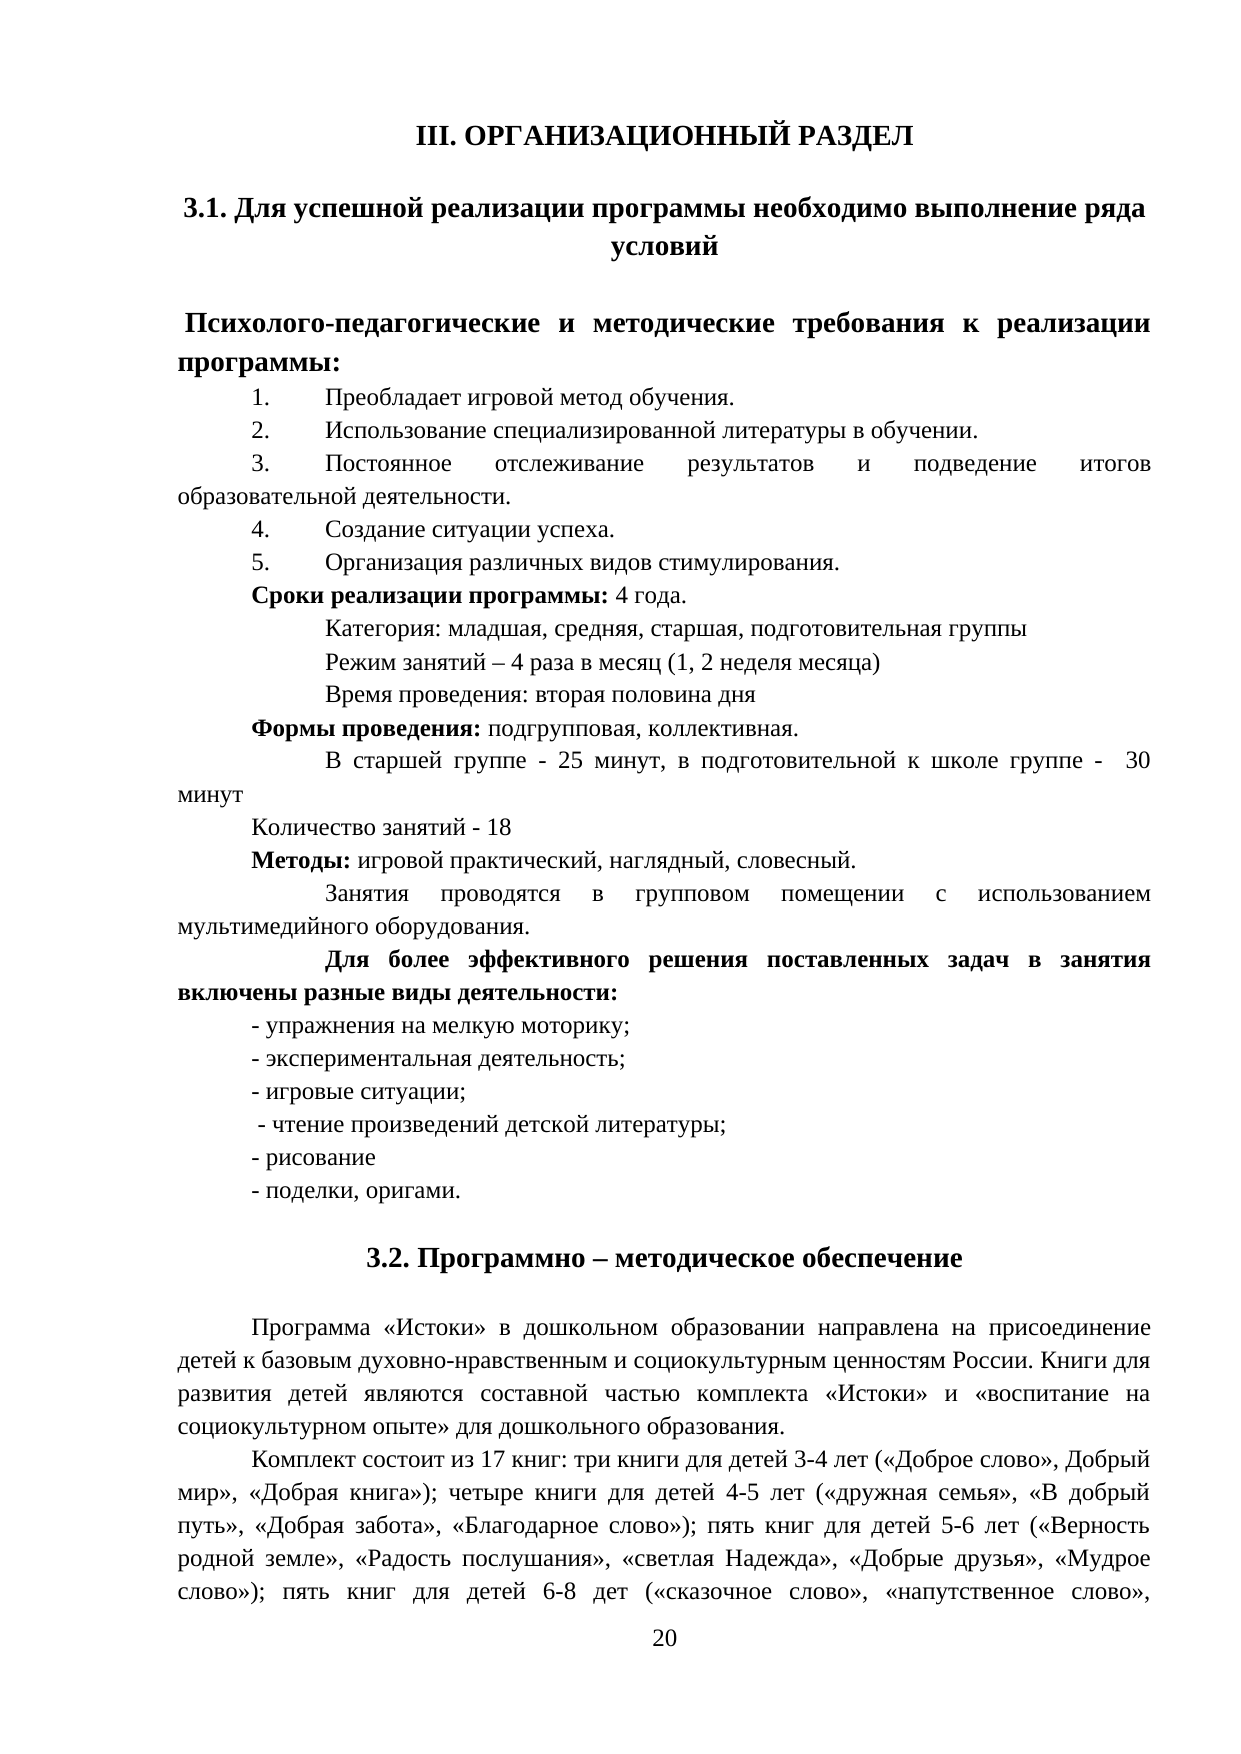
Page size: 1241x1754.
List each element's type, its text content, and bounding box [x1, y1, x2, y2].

text - рисование [177, 1142, 1152, 1171]
text Режим занятий – 4 раза в месяц (1, 2 неделя месяца) [177, 647, 1152, 675]
text - упражнения на мелкую моторику; [177, 1010, 1152, 1038]
subtitle Психолого-педагогические и методические требования к реализации программы: [177, 305, 1152, 377]
subtitle III. ОРГАНИЗАЦИОННЫЙ РАЗДЕЛ [177, 118, 1152, 152]
text Количество занятий - 18 [177, 812, 1152, 840]
text Программа «Истоки» в дошкольном образовании направлена на присоединение детей к базовым духовно-нравственным и социокультурным ценностям России. Книги для развития детей являются составной частью комплекта «Истоки» и «воспитание на социокультурном опыте» для дошкольного образования. [177, 1312, 1152, 1439]
text - экспериментальная деятельность; [177, 1043, 1152, 1072]
text - поделки, оригами. [177, 1175, 1152, 1204]
list Преобладает игровой метод обучения. [177, 382, 1152, 411]
text Категория: младшая, средняя, старшая, подготовительная группы [177, 613, 1152, 642]
list Организация различных видов стимулирования. [177, 547, 1152, 576]
list Создание ситуации успеха. [177, 514, 1152, 543]
text Формы проведения: подгрупповая, коллективная. [177, 713, 1152, 741]
text Время проведения: вторая половина дня [177, 679, 1152, 708]
subtitle 3.1. Для успешной реализации программы необходимо выполнение ряда условий [177, 190, 1152, 262]
subtitle 3.2. Программно – методическое обеспечение [177, 1240, 1152, 1274]
text В старшей группе - 25 минут, в подготовительной к школе группе - 30 минут [177, 746, 1152, 807]
list Использование специализированной литературы в обучении. [177, 415, 1152, 444]
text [177, 1444, 1152, 1604]
text Методы: игровой практический, наглядный, словесный. [177, 845, 1152, 873]
text - игровые ситуации; [177, 1076, 1152, 1104]
text Для более эффективного решения поставленных задач в занятия включены разные виды деятельности: [177, 944, 1152, 1006]
text Занятия проводятся в групповом помещении с использованием мультимедийного оборудования. [177, 878, 1152, 939]
list Постоянное отслеживание результатов и подведение итогов образовательной деятельности. [177, 448, 1152, 510]
text - чтение произведений детской литературы; [177, 1109, 1152, 1138]
text Сроки реализации программы: 4 года. [177, 581, 1152, 609]
